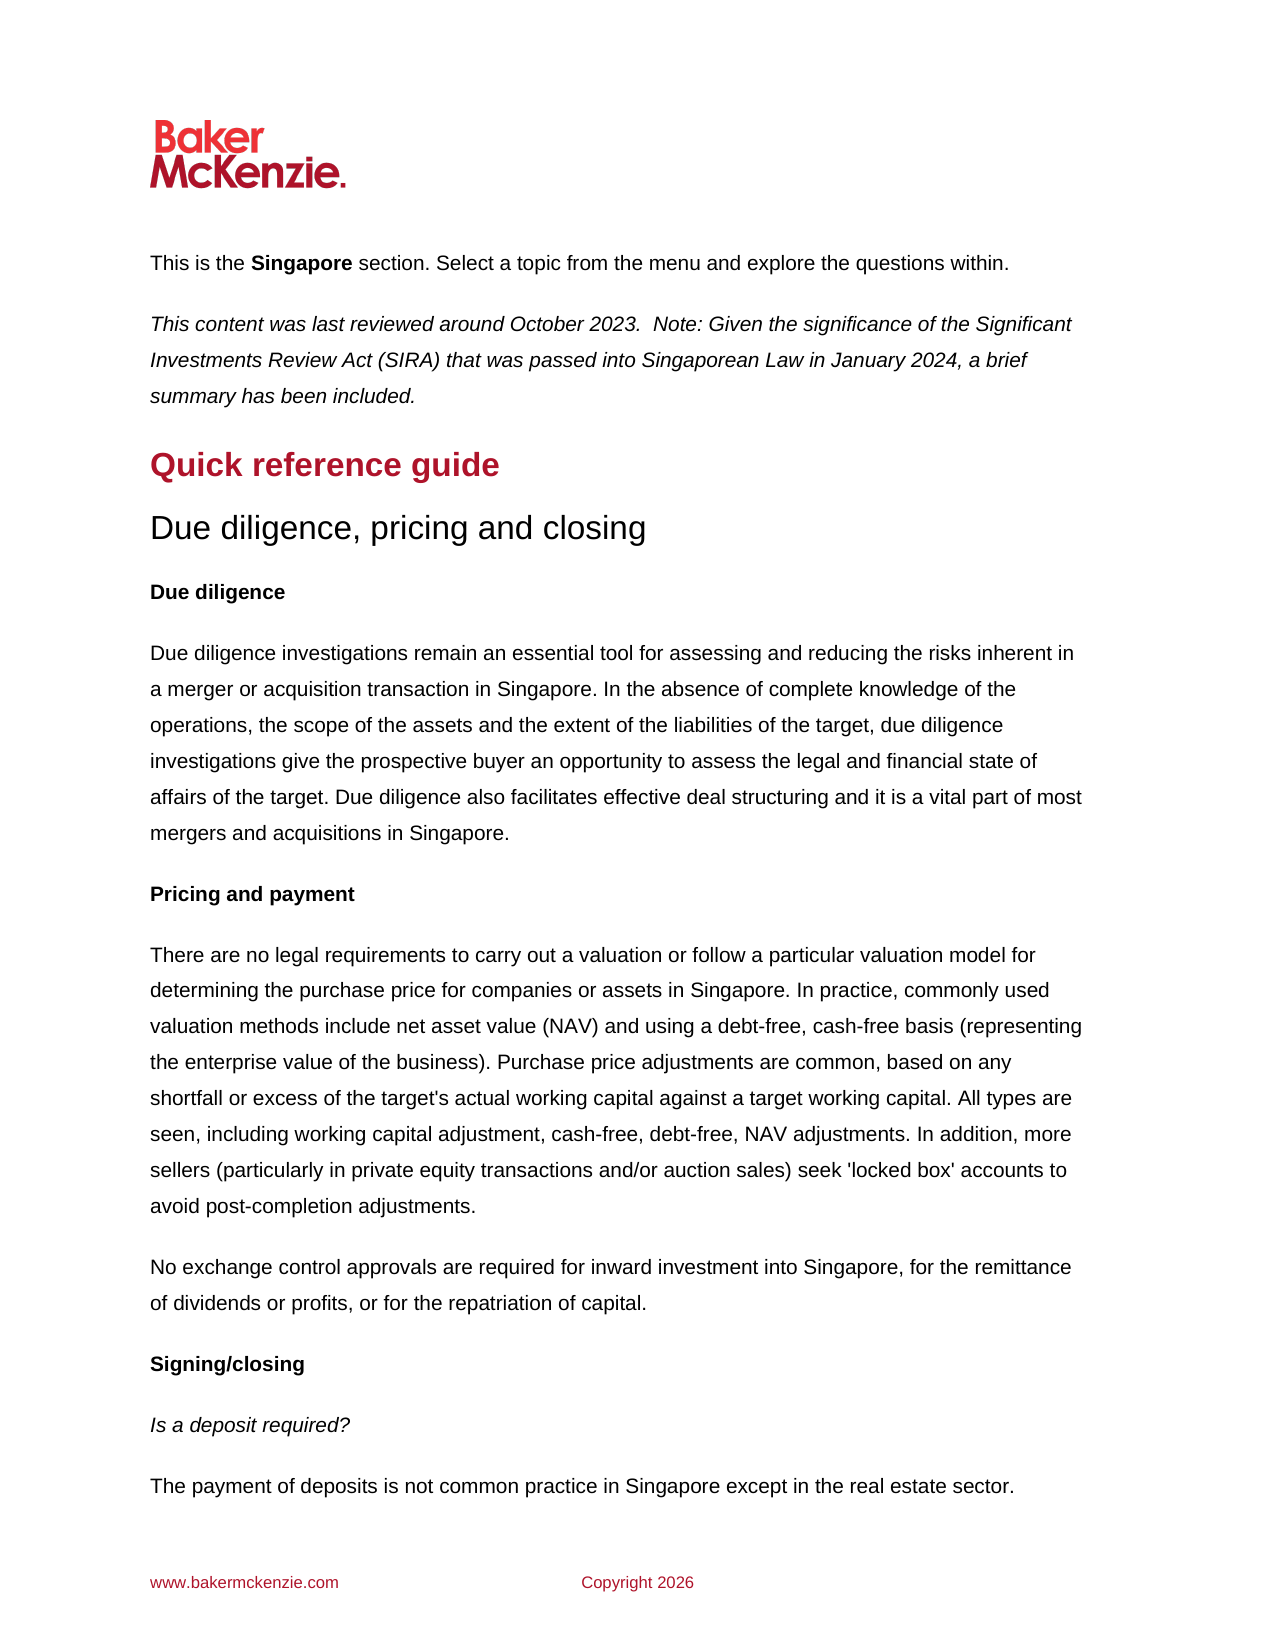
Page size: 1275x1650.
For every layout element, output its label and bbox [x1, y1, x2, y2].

picture [150, 120, 346, 189]
